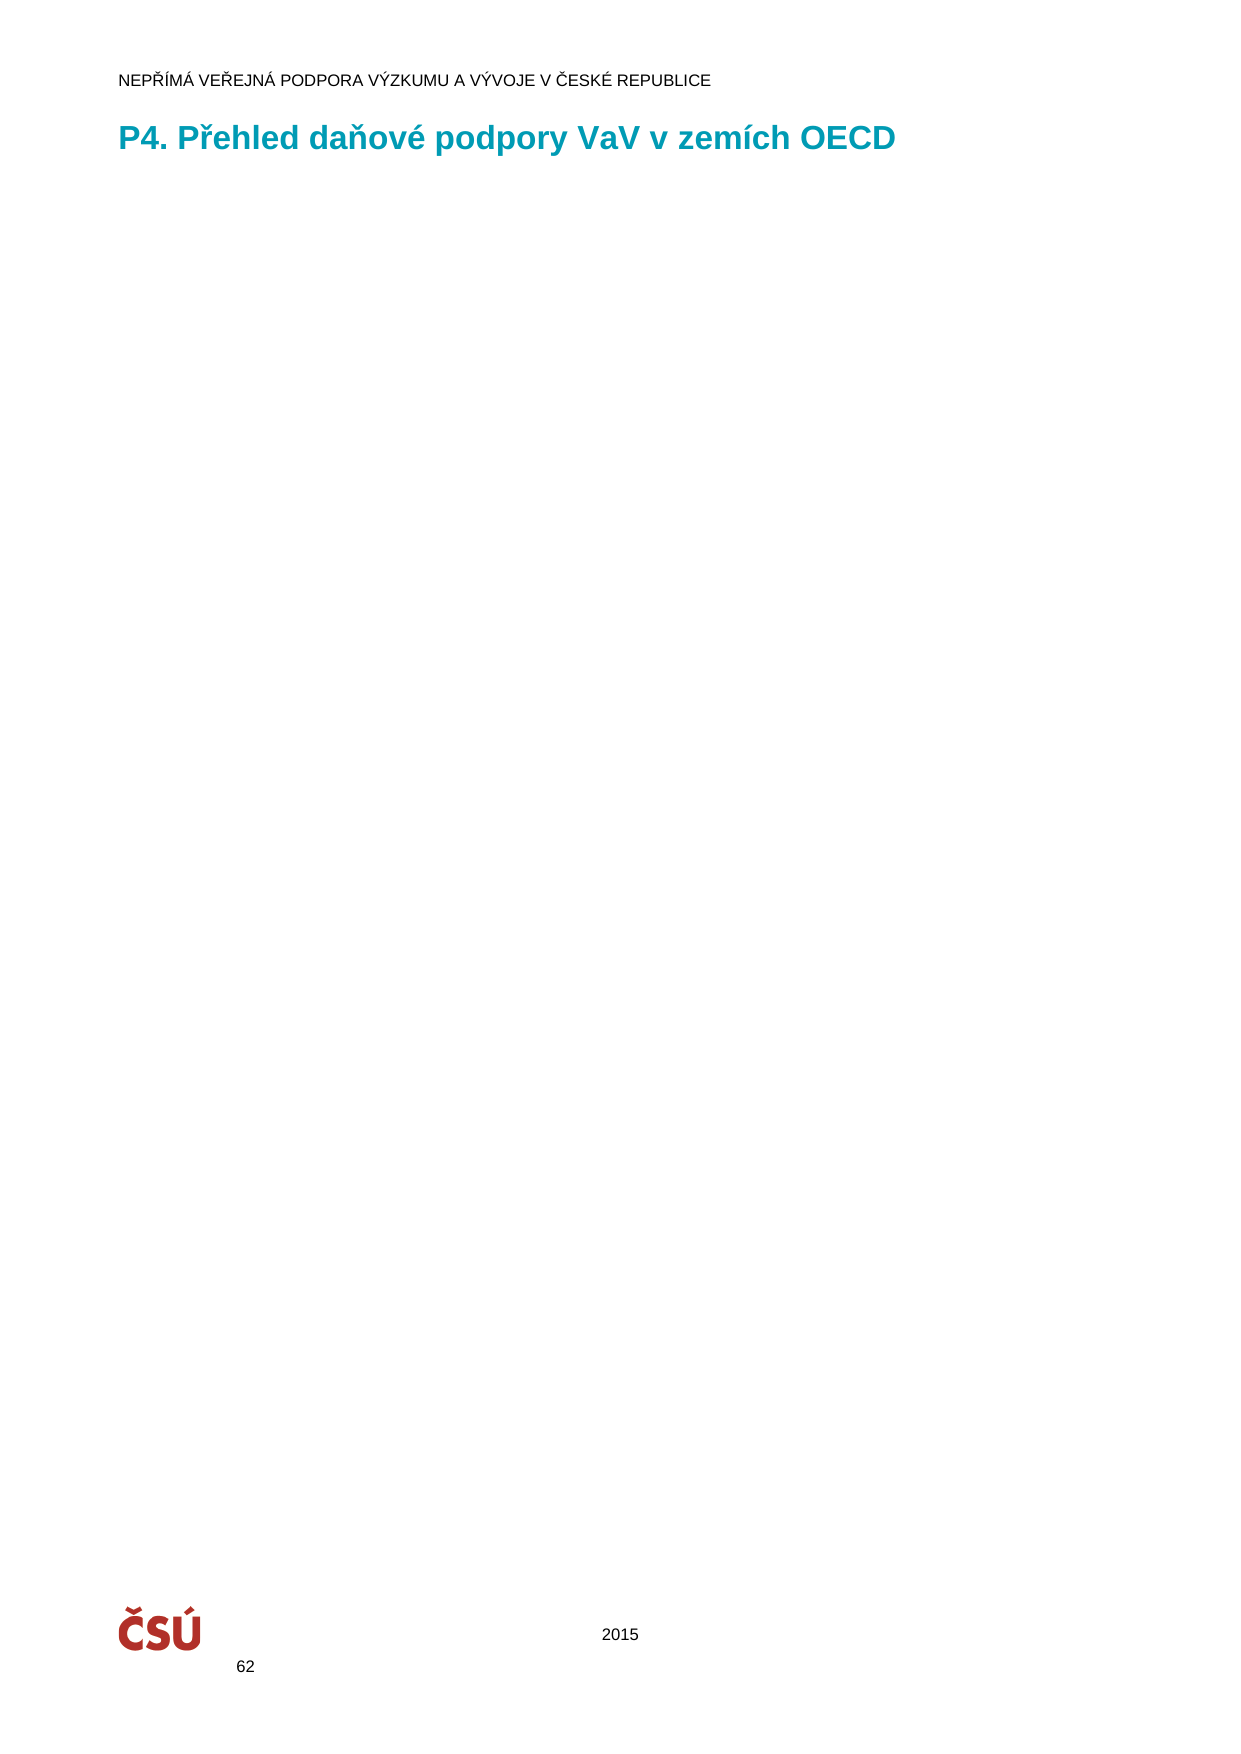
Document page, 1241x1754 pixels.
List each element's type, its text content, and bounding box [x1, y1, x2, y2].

subtitle P4. Přehled daňové podpory VaV v zemích OECD [118, 118, 1122, 157]
picture [118, 1606, 200, 1651]
